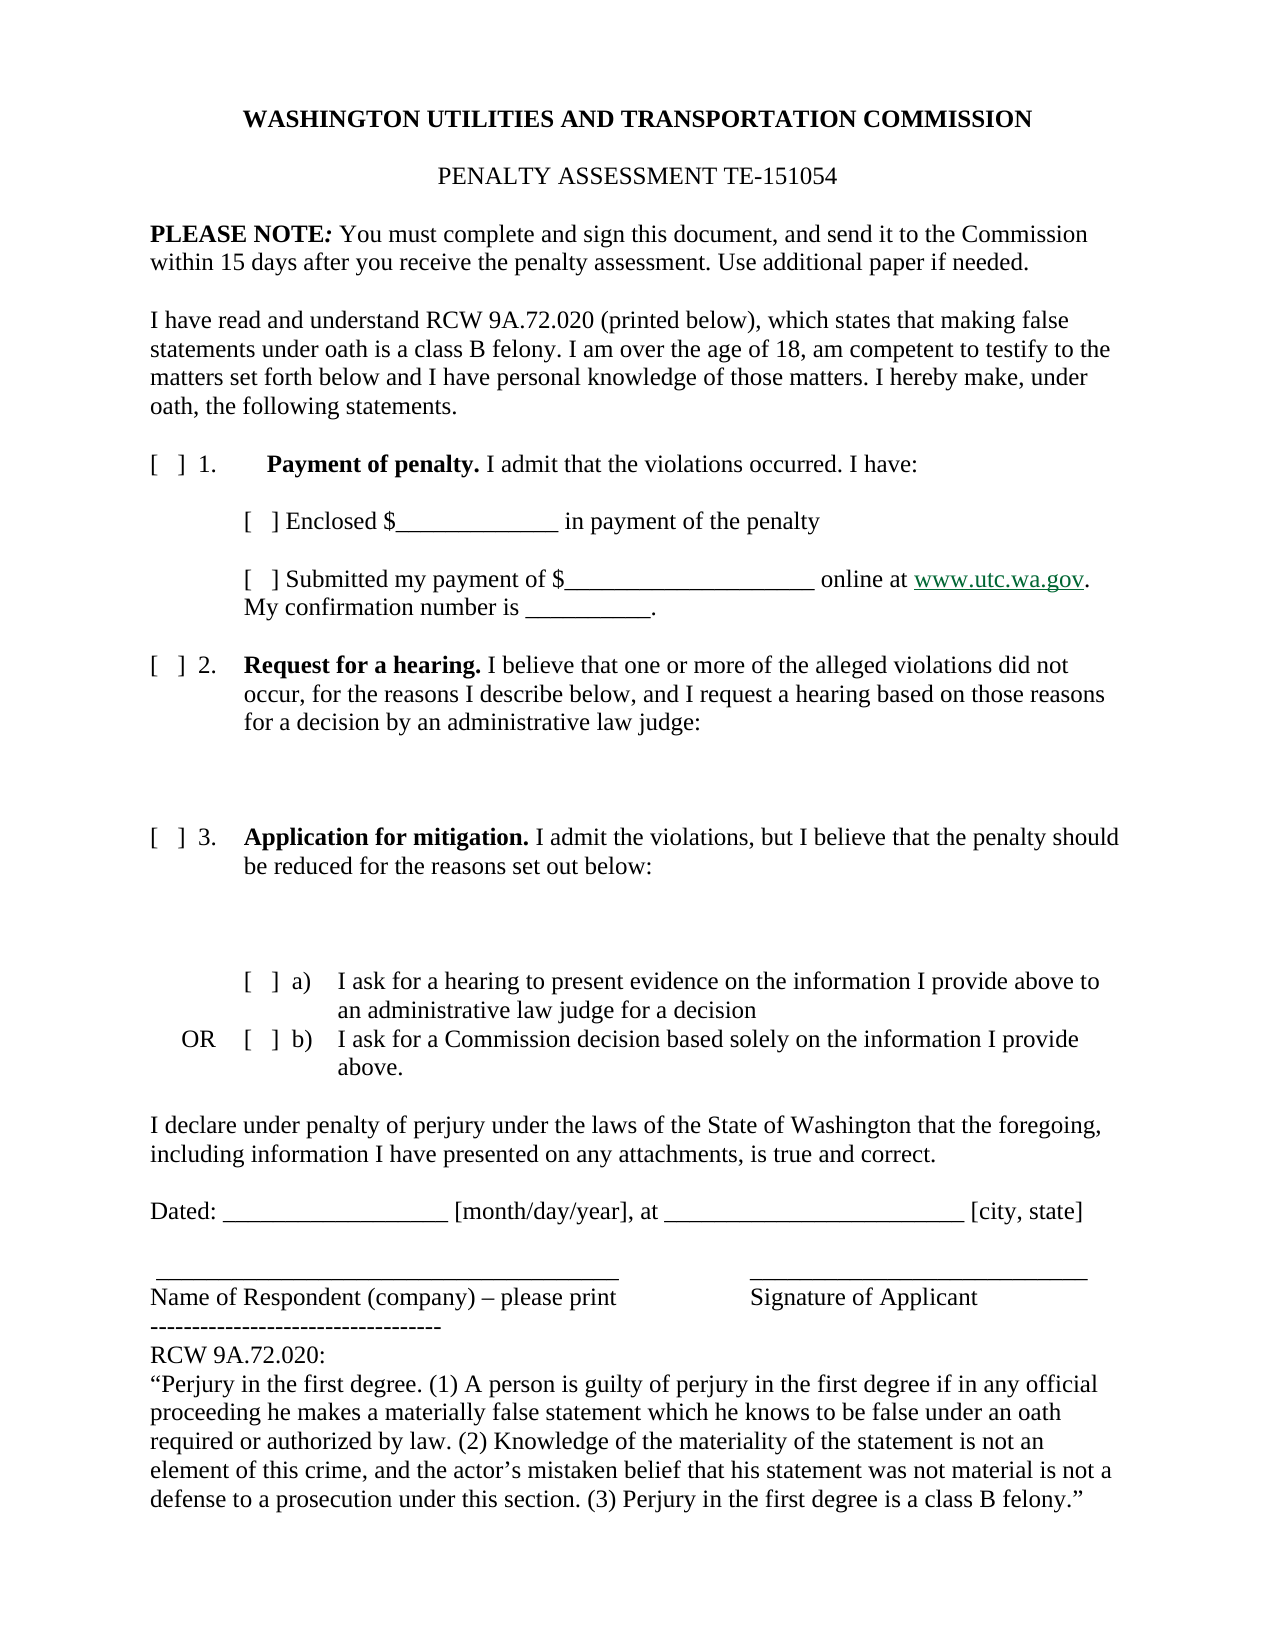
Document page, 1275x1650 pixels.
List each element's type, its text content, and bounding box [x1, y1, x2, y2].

text ----------------------------------- [150, 1311, 1125, 1340]
text [ ] 1. Payment of penalty. I admit that the violations occurred. I have: [150, 449, 1125, 477]
text RCW 9A.72.020: [150, 1340, 1125, 1369]
text PLEASE NOTE: You must complete and sign this document, and send it to the Commission within 15 days after you receive the penalty assessment. Use additional paper if needed. [150, 219, 1125, 276]
text [ ] Submitted my payment of $____________________ online at www.utc.wa.gov. My confirmation number is __________. [225, 564, 1125, 621]
text Dated: __________________ [month/day/year], at ________________________ [city, state] [150, 1196, 1125, 1225]
text “Perjury in the first degree. (1) A person is guilty of perjury in the first degree if in any official proceeding he makes a materially false statement which he knows to be false under an oath required or authorized by law. (2) Knowledge of the materiality of the statement is not an element of this crime, and the actor’s mistaken belief that his statement was not material is not a defense to a prosecution under this section. (3) Perjury in the first degree is a class B felony.” [150, 1369, 1125, 1512]
text _____________________________________ ___________________________ [150, 1254, 1125, 1282]
text [ ] Enclosed $_____________ in payment of the penalty [225, 506, 1125, 535]
text [ ] 2. Request for a hearing. I believe that one or more of the alleged violations did not occur, for the reasons I describe below, and I request a hearing based on those reasons for a decision by an administrative law judge: [150, 650, 1125, 736]
text I declare under penalty of perjury under the laws of the State of Washington that the foregoing, including information I have presented on any attachments, is true and correct. [150, 1110, 1125, 1167]
text I have read and understand RCW 9A.72.020 (printed below), which states that making false statements under oath is a class B felony. I am over the age of 18, am competent to testify to the matters set forth below and I have personal knowledge of those matters. I hereby make, under oath, the following statements. [150, 305, 1125, 420]
subtitle WASHINGTON UTILITIES AND TRANSPORTATION COMMISSION [150, 104, 1125, 132]
text OR [ ] b) I ask for a Commission decision based solely on the information I provide above. [150, 1024, 1125, 1081]
text [ ] 3. Application for mitigation. I admit the violations, but I believe that the penalty should be reduced for the reasons set out below: [150, 822, 1125, 880]
text [ ] a) I ask for a hearing to present evidence on the information I provide above to an administrative law judge for a decision [150, 966, 1125, 1024]
text Name of Respondent (company) – please print Signature of Applicant [150, 1282, 1125, 1311]
text PENALTY ASSESSMENT TE-151054 [150, 161, 1125, 190]
